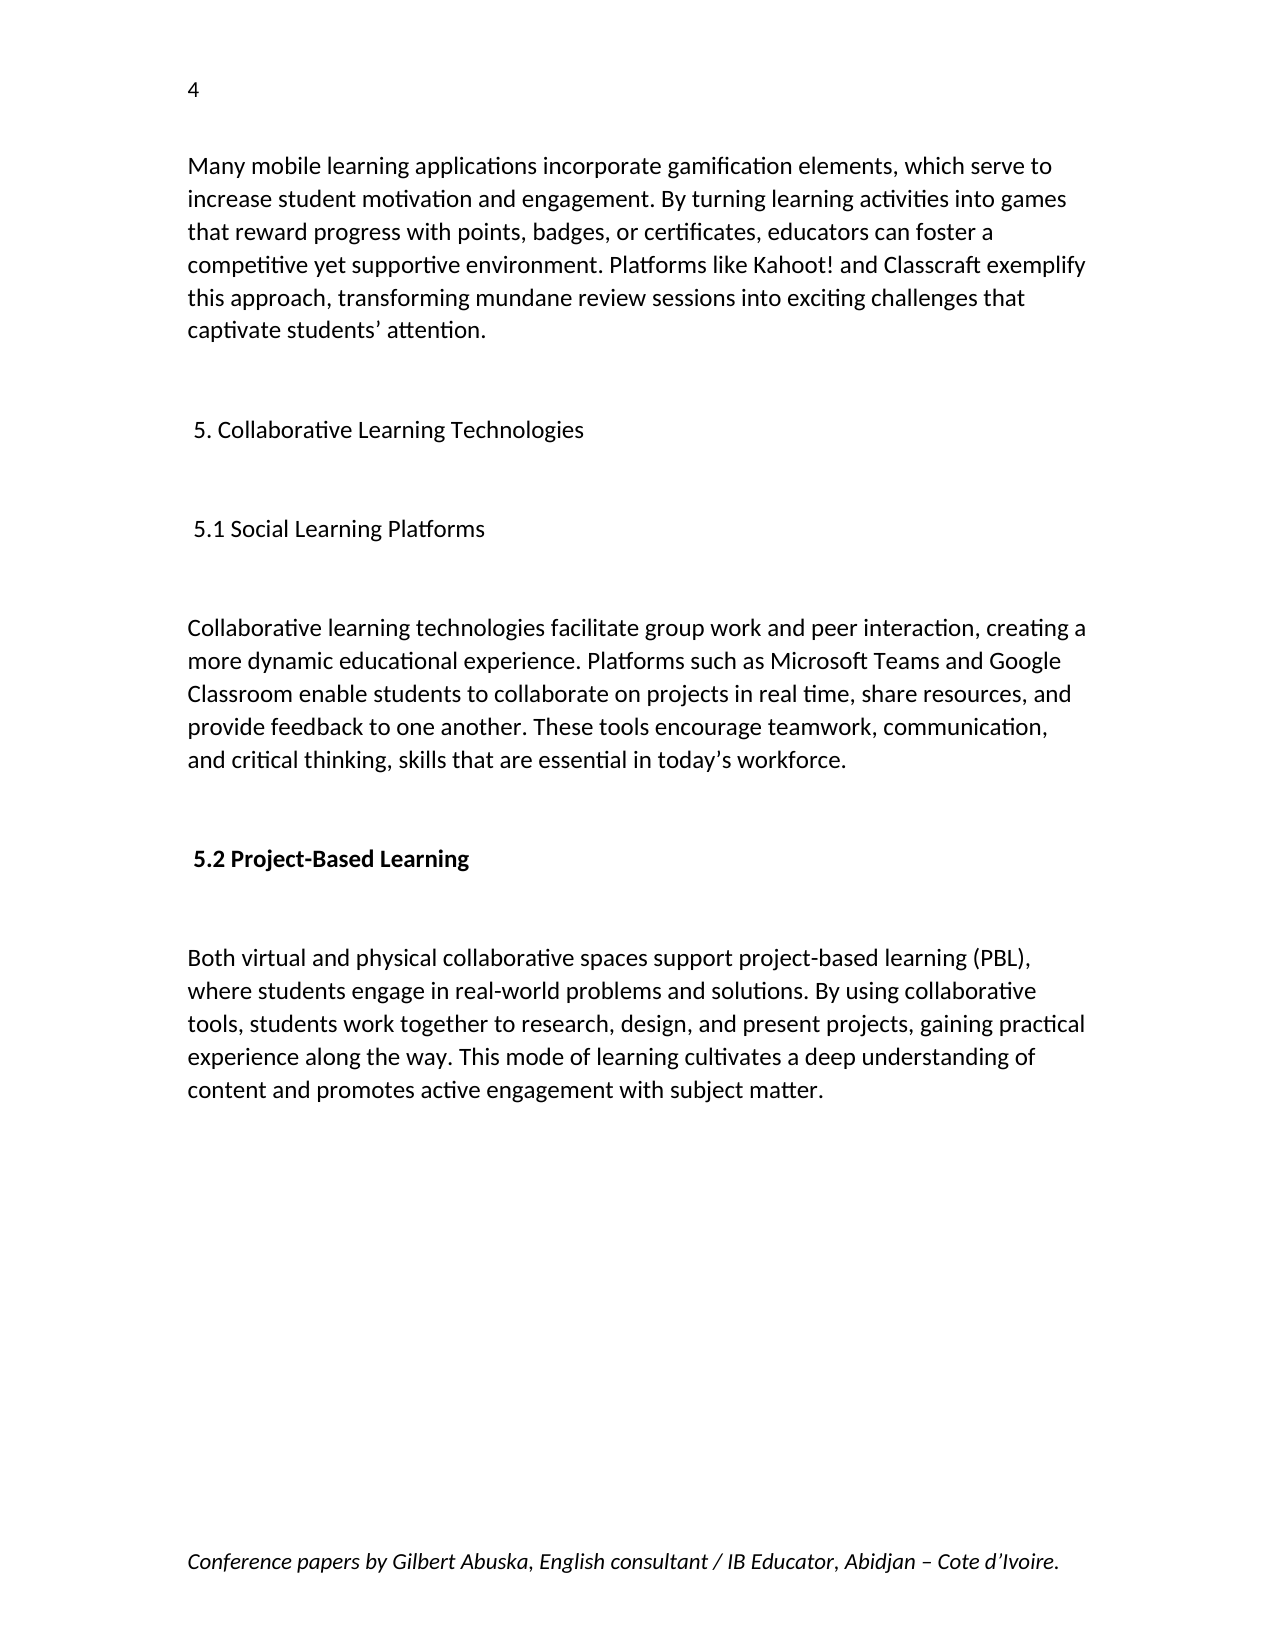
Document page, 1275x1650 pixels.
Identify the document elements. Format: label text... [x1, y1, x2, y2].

text Both virtual and physical collaborative spaces support project-based learning (PBL), where students engage in real-world problems and solutions. By using collaborative tools, students work together to research, design, and present projects, gaining practical experience along the way. This mode of learning cultivates a deep understanding of content and promotes active engagement with subject matter. [187, 942, 1087, 1104]
text 5.1 Social Learning Platforms [187, 513, 1087, 543]
text 5. Collaborative Learning Technologies [187, 414, 1087, 444]
text Collaborative learning technologies facilitate group work and peer interaction, creating a more dynamic educational experience. Platforms such as Microsoft Teams and Google Classroom enable students to collaborate on projects in real time, share resources, and provide feedback to one another. These tools encourage teamwork, communication, and critical thinking, skills that are essential in today’s workforce. [187, 612, 1087, 774]
text 5.2 Project-Based Learning [187, 843, 1087, 873]
text Many mobile learning applications incorporate gamification elements, which serve to increase student motivation and engagement. By turning learning activities into games that reward progress with points, badges, or certificates, educators can foster a competitive yet supportive environment. Platforms like Kahoot! and Classcraft exemplify this approach, transforming mundane review sessions into exciting challenges that captivate students’ attention. [187, 150, 1087, 345]
